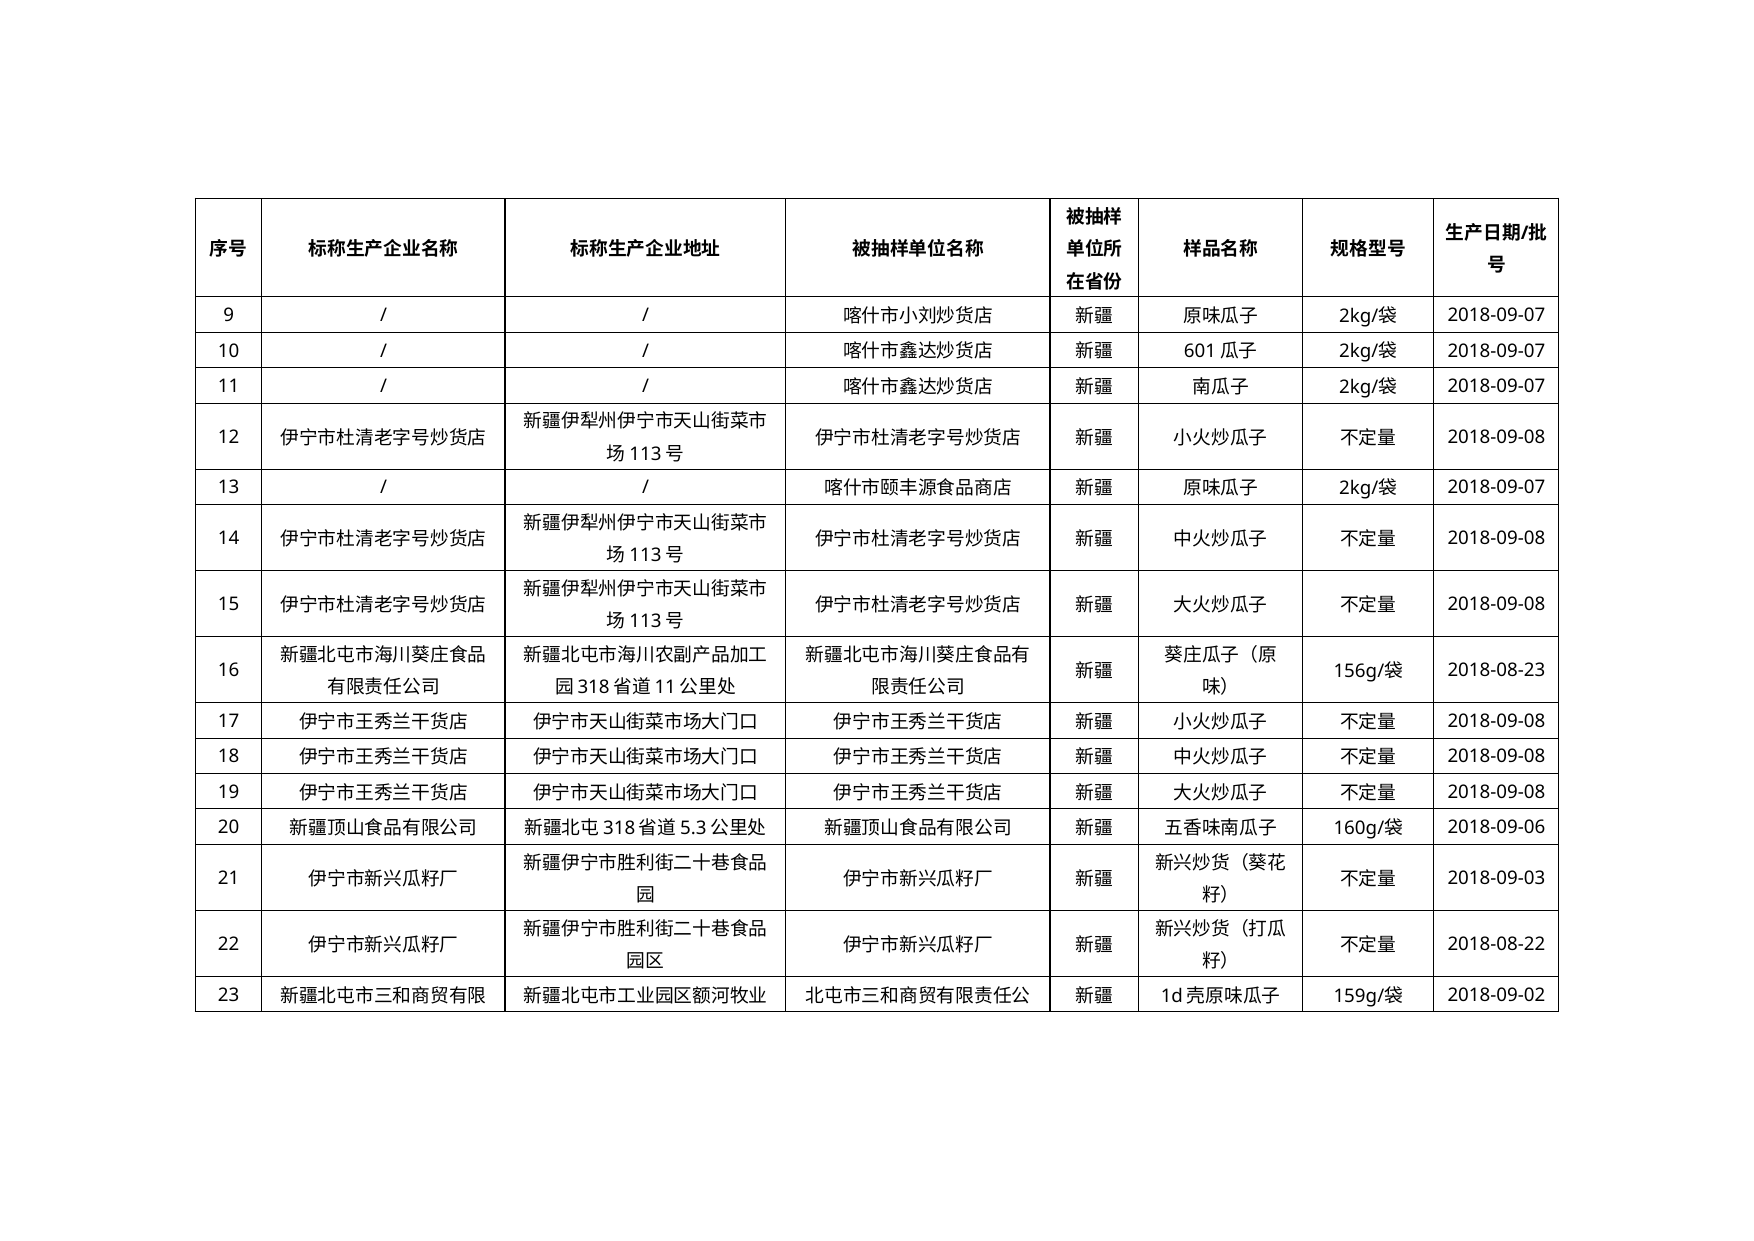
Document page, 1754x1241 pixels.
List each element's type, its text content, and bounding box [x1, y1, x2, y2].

table_cell 葵庄瓜子（原味） [1139, 637, 1302, 702]
table_cell 新疆 [1051, 845, 1138, 910]
table_cell 新疆 [1051, 703, 1138, 737]
table_header 被抽样单位所在省份 [1051, 199, 1138, 296]
table_cell 伊宁市王秀兰干货店 [786, 774, 1049, 808]
table_cell 伊宁市天山街菜市场大门口 [506, 703, 785, 737]
table_cell 新疆 [1051, 911, 1138, 976]
table_cell 新疆伊宁市胜利街二十巷食品园 [506, 845, 785, 910]
table_cell 160g/袋 [1303, 809, 1433, 844]
table_cell / [262, 368, 504, 402]
table_cell 新疆 [1051, 809, 1138, 844]
table_cell 22 [196, 911, 261, 976]
table_cell 2018-09-08 [1434, 739, 1558, 773]
table_cell 新疆顶山食品有限公司 [262, 809, 504, 844]
table_cell / [506, 368, 785, 402]
table_cell 23 [196, 977, 261, 1011]
table_cell 2kg/袋 [1303, 470, 1433, 504]
table_cell 11 [196, 368, 261, 402]
table_cell 新疆 [1051, 470, 1138, 504]
table_cell / [262, 333, 504, 367]
table_cell 伊宁市杜清老字号炒货店 [786, 571, 1049, 636]
table_cell 2018-09-07 [1434, 297, 1558, 332]
table_cell 新疆伊犁州伊宁市天山街菜市场113号 [506, 505, 785, 570]
table_cell 伊宁市王秀兰干货店 [262, 703, 504, 737]
table_cell 北屯市三和商贸有限责任公司 [786, 977, 1049, 1011]
table_cell 新疆 [1051, 739, 1138, 773]
table_cell 伊宁市杜清老字号炒货店 [262, 404, 504, 468]
table_cell 159g/袋 [1303, 977, 1433, 1011]
table_cell 伊宁市天山街菜市场大门口 [506, 739, 785, 773]
table_cell 喀什市鑫达炒货店 [786, 368, 1049, 402]
table_cell 伊宁市杜清老字号炒货店 [786, 505, 1049, 570]
table_cell 2018-09-03 [1434, 845, 1558, 910]
table_cell 新疆 [1051, 977, 1138, 1011]
table_cell 伊宁市杜清老字号炒货店 [262, 571, 504, 636]
table_cell 2kg/袋 [1303, 333, 1433, 367]
table_header 序号 [196, 199, 261, 296]
table_cell 15 [196, 571, 261, 636]
table_cell 喀什市颐丰源食品商店 [786, 470, 1049, 504]
table_cell 14 [196, 505, 261, 570]
table_cell 伊宁市杜清老字号炒货店 [262, 505, 504, 570]
table_cell / [506, 297, 785, 332]
table_cell 不定量 [1303, 774, 1433, 808]
table_cell 新兴炒货（打瓜籽） [1139, 911, 1302, 976]
table_cell 南瓜子 [1139, 368, 1302, 402]
table_header 标称生产企业名称 [262, 199, 504, 296]
table_cell 伊宁市新兴瓜籽厂 [262, 911, 504, 976]
table_cell 156g/袋 [1303, 637, 1433, 702]
table_cell 小火炒瓜子 [1139, 703, 1302, 737]
table_cell 新疆北屯市海川葵庄食品有限责任公司 [786, 637, 1049, 702]
table_cell 2018-08-22 [1434, 911, 1558, 976]
table_cell 伊宁市王秀兰干货店 [786, 739, 1049, 773]
table_header 样品名称 [1139, 199, 1302, 296]
table_cell 2018-09-08 [1434, 571, 1558, 636]
table_cell 新疆 [1051, 404, 1138, 468]
table_cell 中火炒瓜子 [1139, 505, 1302, 570]
table_cell / [262, 297, 504, 332]
table_cell 不定量 [1303, 739, 1433, 773]
table_cell 2018-09-08 [1434, 703, 1558, 737]
table_cell 新兴炒货（葵花籽） [1139, 845, 1302, 910]
table_cell 伊宁市杜清老字号炒货店 [786, 404, 1049, 468]
table_cell 2kg/袋 [1303, 297, 1433, 332]
table_cell 中火炒瓜子 [1139, 739, 1302, 773]
table_cell 伊宁市王秀兰干货店 [786, 703, 1049, 737]
table_cell 2018-09-02 [1434, 977, 1558, 1011]
table_cell 大火炒瓜子 [1139, 571, 1302, 636]
table_cell 20 [196, 809, 261, 844]
table_cell 新疆北屯市三和商贸有限责任公司 [262, 977, 504, 1011]
table_cell 18 [196, 739, 261, 773]
table_cell 12 [196, 404, 261, 468]
table_cell 2018-09-08 [1434, 404, 1558, 468]
table_cell 19 [196, 774, 261, 808]
table_cell 17 [196, 703, 261, 737]
table_cell 新疆伊宁市胜利街二十巷食品园区 [506, 911, 785, 976]
table_cell 新疆北屯市海川农副产品加工园318省道11公里处 [506, 637, 785, 702]
table_cell 2018-09-07 [1434, 470, 1558, 504]
table_cell 新疆伊犁州伊宁市天山街菜市场113号 [506, 571, 785, 636]
table_cell / [506, 333, 785, 367]
table_cell 喀什市鑫达炒货店 [786, 333, 1049, 367]
table_cell 不定量 [1303, 845, 1433, 910]
table_cell 新疆北屯318省道5.3公里处 [506, 809, 785, 844]
table_cell 新疆 [1051, 774, 1138, 808]
table_cell 原味瓜子 [1139, 470, 1302, 504]
table_cell 伊宁市新兴瓜籽厂 [786, 911, 1049, 976]
table_cell 601瓜子 [1139, 333, 1302, 367]
table_cell 新疆伊犁州伊宁市天山街菜市场113号 [506, 404, 785, 468]
table_cell 不定量 [1303, 571, 1433, 636]
table_cell 21 [196, 845, 261, 910]
table_cell 1d壳原味瓜子 [1139, 977, 1302, 1011]
table_cell 伊宁市天山街菜市场大门口 [506, 774, 785, 808]
table_cell 大火炒瓜子 [1139, 774, 1302, 808]
table_cell 喀什市小刘炒货店 [786, 297, 1049, 332]
table_cell 新疆 [1051, 333, 1138, 367]
table_cell 不定量 [1303, 911, 1433, 976]
table_cell 不定量 [1303, 505, 1433, 570]
table_cell 伊宁市王秀兰干货店 [262, 739, 504, 773]
table_cell 10 [196, 333, 261, 367]
table_cell 新疆 [1051, 571, 1138, 636]
table_cell 不定量 [1303, 703, 1433, 737]
table_cell 2018-09-08 [1434, 774, 1558, 808]
table_cell 16 [196, 637, 261, 702]
table_cell 9 [196, 297, 261, 332]
table_cell 2018-09-07 [1434, 368, 1558, 402]
table_header 规格型号 [1303, 199, 1433, 296]
table_cell 2018-09-08 [1434, 505, 1558, 570]
table_cell 新疆 [1051, 505, 1138, 570]
table_cell 新疆 [1051, 637, 1138, 702]
table_cell 原味瓜子 [1139, 297, 1302, 332]
table_cell / [506, 470, 785, 504]
table_cell 新疆北屯市工业园区额河牧业院内 [506, 977, 785, 1011]
table_cell 伊宁市新兴瓜籽厂 [786, 845, 1049, 910]
table_cell 小火炒瓜子 [1139, 404, 1302, 468]
table_cell 新疆 [1051, 368, 1138, 402]
table_header 标称生产企业地址 [506, 199, 785, 296]
table_cell 2018-09-06 [1434, 809, 1558, 844]
table_cell 伊宁市王秀兰干货店 [262, 774, 504, 808]
table_cell 伊宁市新兴瓜籽厂 [262, 845, 504, 910]
table_cell 新疆北屯市海川葵庄食品有限责任公司 [262, 637, 504, 702]
table_header 被抽样单位名称 [786, 199, 1049, 296]
table_cell 不定量 [1303, 404, 1433, 468]
table_cell / [262, 470, 504, 504]
table_cell 五香味南瓜子 [1139, 809, 1302, 844]
table_cell 新疆顶山食品有限公司 [786, 809, 1049, 844]
table_cell 2018-08-23 [1434, 637, 1558, 702]
table_header 生产日期/批号 [1434, 199, 1558, 296]
table_cell 2kg/袋 [1303, 368, 1433, 402]
table_cell 2018-09-07 [1434, 333, 1558, 367]
table_cell 13 [196, 470, 261, 504]
table_cell 新疆 [1051, 297, 1138, 332]
